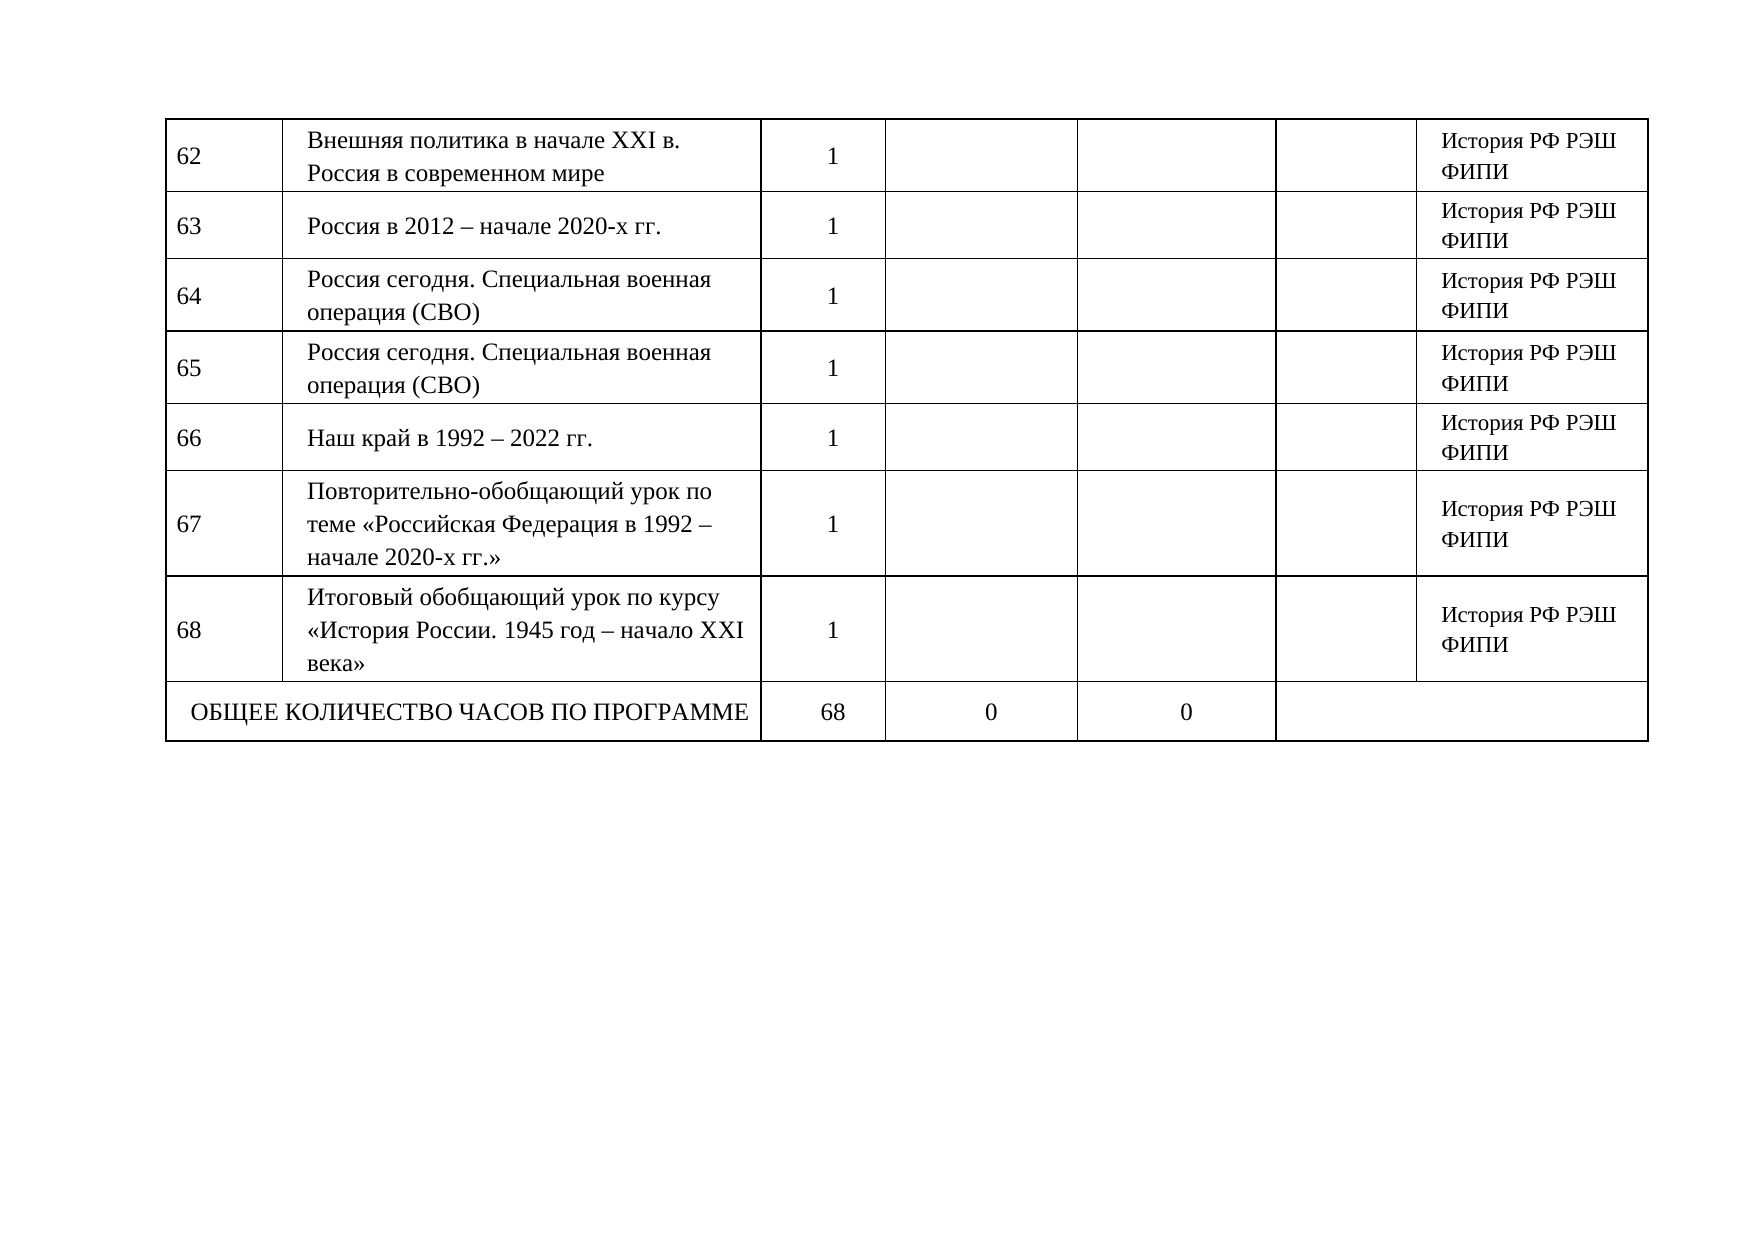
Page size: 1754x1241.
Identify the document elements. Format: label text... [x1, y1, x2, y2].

table_cell [1277, 404, 1416, 470]
table_cell 63 [167, 192, 282, 258]
table_cell 62 [167, 120, 282, 191]
table_cell [1078, 404, 1275, 470]
table_cell [886, 259, 1077, 330]
table_cell 0 [886, 682, 1077, 740]
table_cell [1078, 259, 1275, 330]
table_cell Россия сегодня. Специальная военная операция (СВО) [283, 332, 760, 402]
table_cell 1 [762, 192, 885, 258]
table_cell Повторительно-обобщающий урок по теме «Российская Федерация в 1992 – начале 2020-х гг.» [283, 471, 760, 575]
table_cell [886, 120, 1077, 191]
table_cell [886, 577, 1077, 681]
table_cell 67 [167, 471, 282, 575]
table_cell История РФ РЭШ ФИПИ [1417, 120, 1647, 191]
table_cell Россия в 2012 – начале 2020-х гг. [283, 192, 760, 258]
table_cell [1078, 192, 1275, 258]
table_cell История РФ РЭШ ФИПИ [1417, 577, 1647, 681]
table_cell [1277, 259, 1416, 330]
table_cell [1277, 577, 1416, 681]
table_cell [886, 471, 1077, 575]
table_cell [283, 120, 760, 191]
table_cell 68 [167, 577, 282, 681]
table_cell [886, 404, 1077, 470]
table_cell [886, 192, 1077, 258]
table_cell [1078, 577, 1275, 681]
table_cell [1277, 192, 1416, 258]
table_cell 1 [762, 332, 885, 402]
table_cell История РФ РЭШ ФИПИ [1417, 332, 1647, 402]
table_cell История РФ РЭШ ФИПИ [1417, 404, 1647, 470]
table_cell [1078, 332, 1275, 402]
table_cell 64 [167, 259, 282, 330]
table_cell [1078, 120, 1275, 191]
table_cell [1277, 682, 1647, 740]
table_cell [1078, 471, 1275, 575]
table_cell Наш край в 1992 – 2022 гг. [283, 404, 760, 470]
table_cell Россия сегодня. Специальная военная операция (СВО) [283, 259, 760, 330]
table_cell [1277, 120, 1416, 191]
table_cell 1 [762, 259, 885, 330]
table_cell [1277, 332, 1416, 402]
table_cell Итоговый обобщающий урок по курсу «История России. 1945 год – начало ХХI века» [283, 577, 760, 681]
table_cell 0 [1078, 682, 1275, 740]
table_cell 1 [762, 471, 885, 575]
table_cell История РФ РЭШ ФИПИ [1417, 192, 1647, 258]
table_cell 1 [762, 404, 885, 470]
table_cell [886, 332, 1077, 402]
table_cell 66 [167, 404, 282, 470]
table_cell [1277, 471, 1416, 575]
table_cell 68 [762, 682, 885, 740]
table_cell История РФ РЭШ ФИПИ [1417, 259, 1647, 330]
table_cell 1 [762, 577, 885, 681]
table_cell 1 [762, 120, 885, 191]
table_cell История РФ РЭШ ФИПИ [1417, 471, 1647, 575]
table_cell 65 [167, 332, 282, 402]
table_cell ОБЩЕЕ КОЛИЧЕСТВО ЧАСОВ ПО ПРОГРАММЕ [167, 682, 760, 740]
